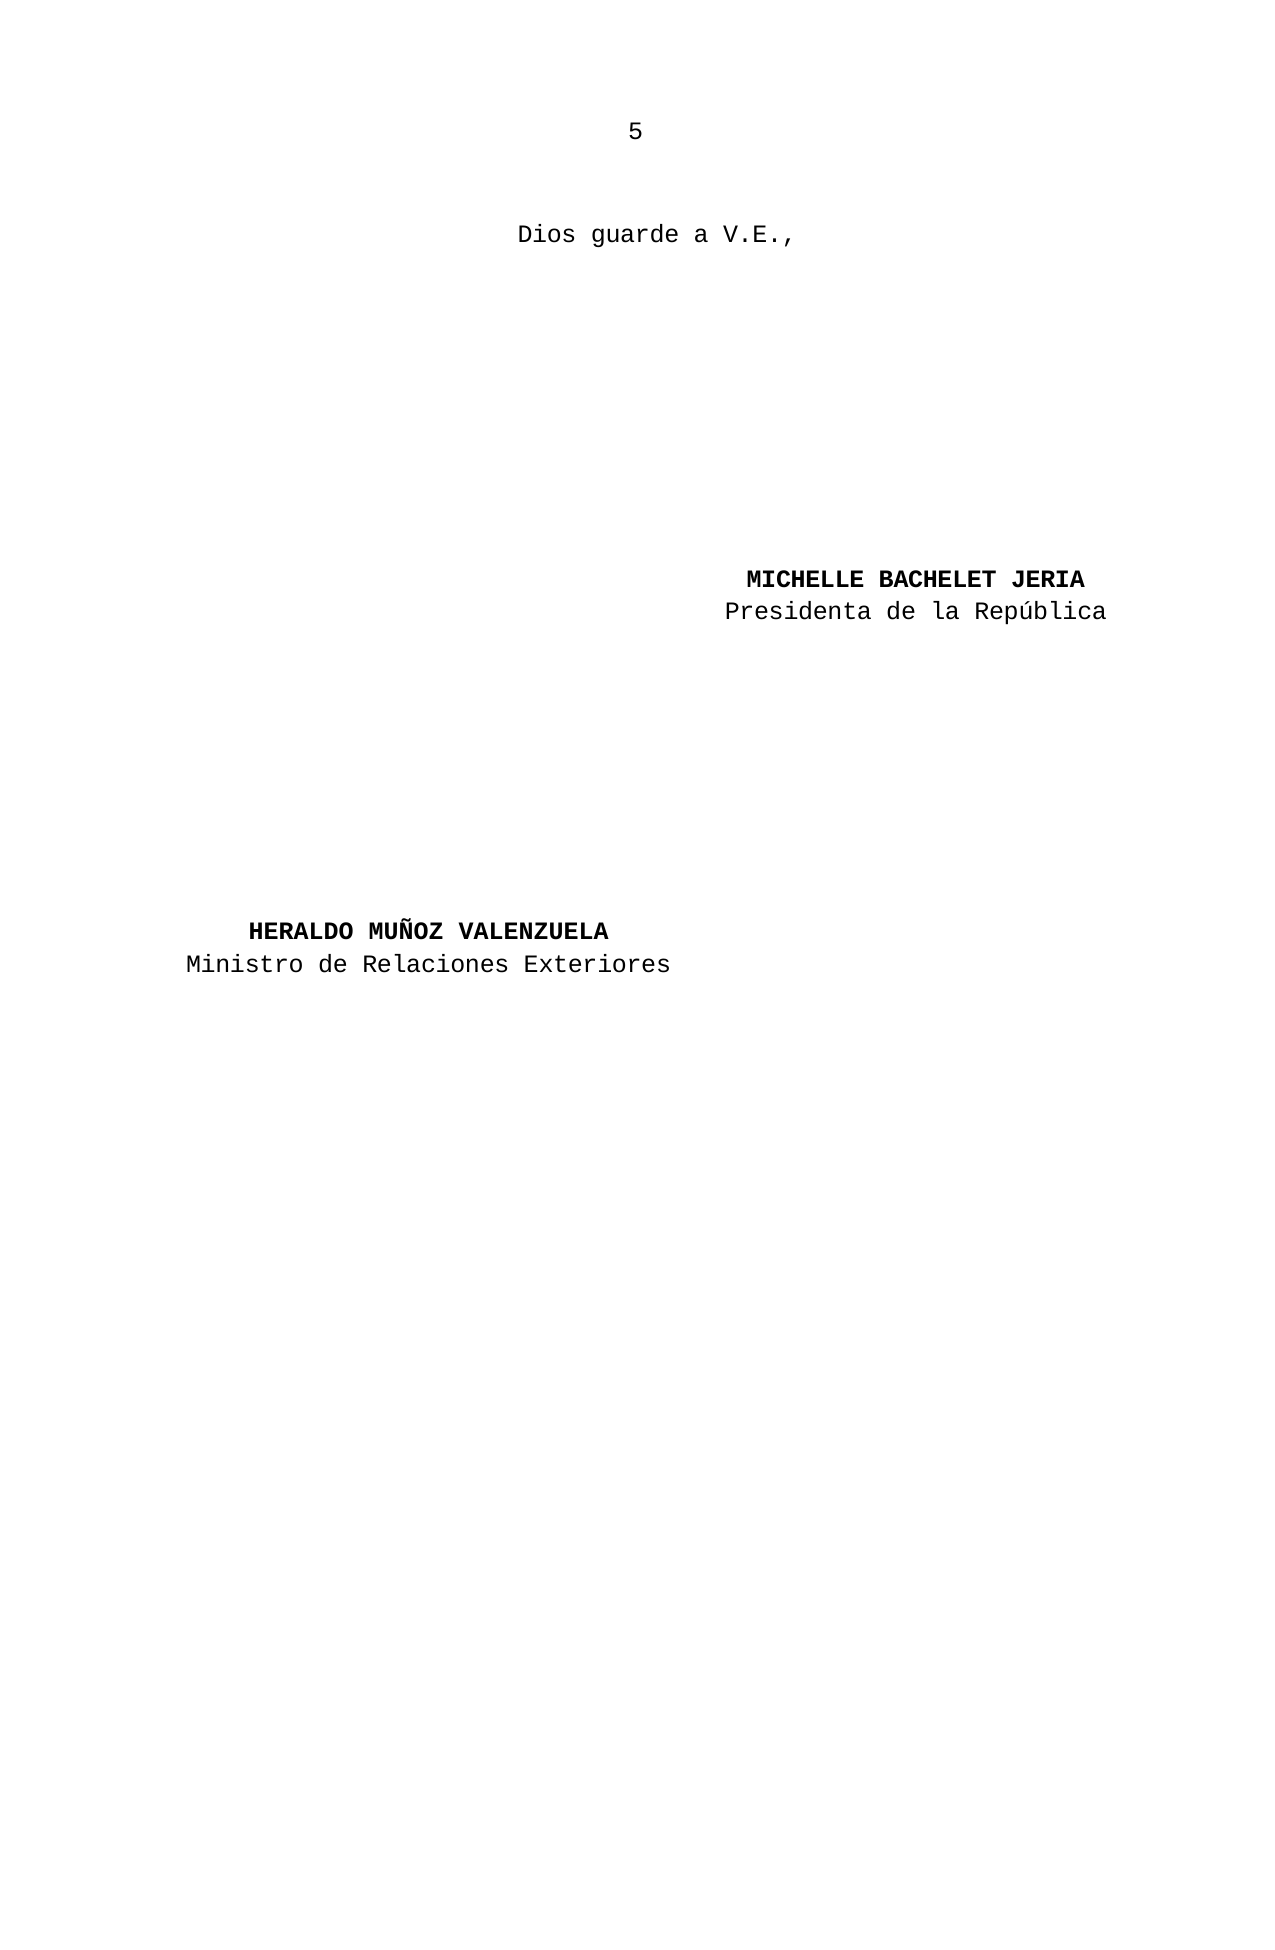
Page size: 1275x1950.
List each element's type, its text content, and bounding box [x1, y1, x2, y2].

text Presidenta de la República [162, 599, 1152, 627]
text Ministro de Relaciones Exteriores [162, 951, 1152, 980]
text HERALDO MUÑOZ VALENZUELA [162, 919, 1152, 947]
text Dios guarde a V.E., [162, 221, 1152, 250]
text MICHELLE BACHELET JERIA [162, 566, 1152, 595]
